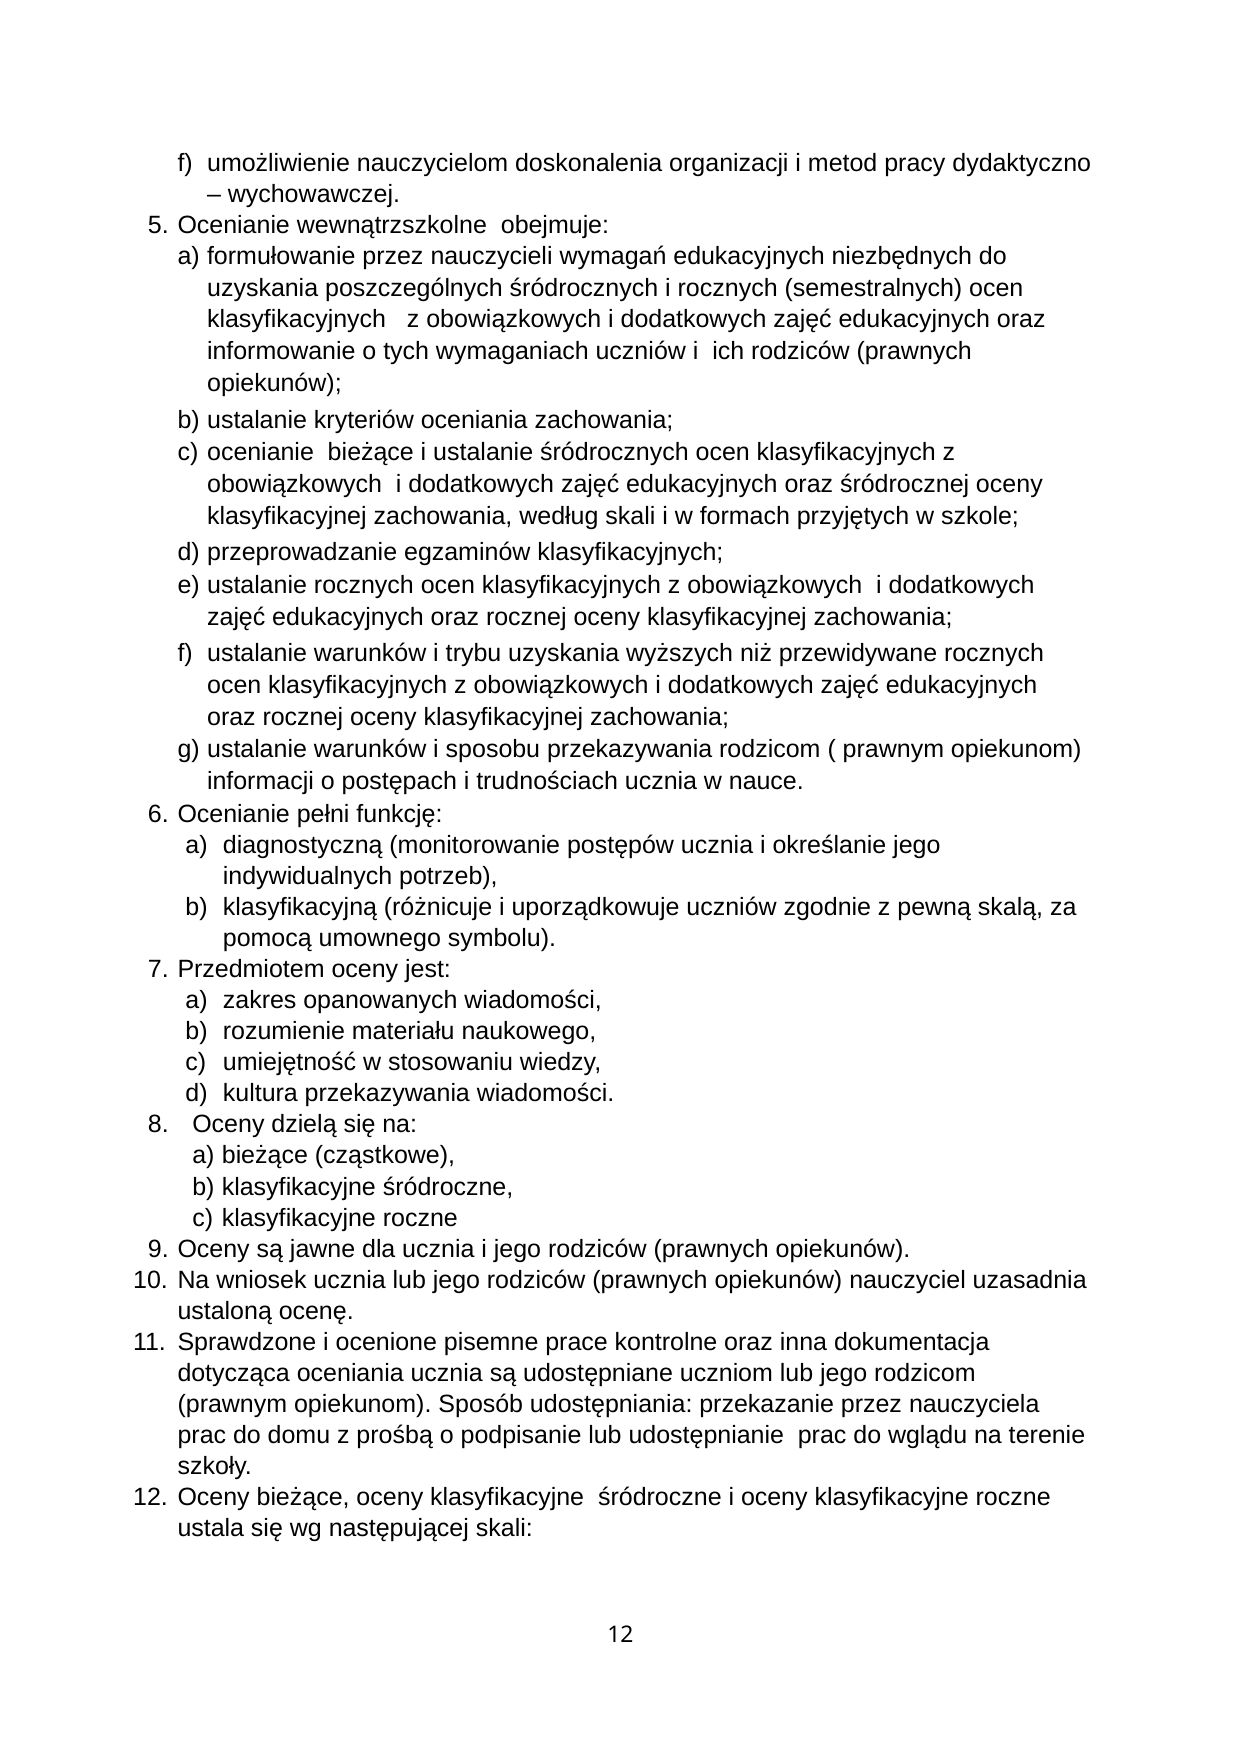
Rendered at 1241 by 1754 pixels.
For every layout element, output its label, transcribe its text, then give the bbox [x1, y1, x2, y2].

list Na wniosek ucznia lub jego rodziców (prawnych opiekunów) nauczyciel uzasadnia ustaloną ocenę. [133, 1265, 1093, 1324]
list umożliwienie nauczycielom doskonalenia organizacji i metod pracy dydaktyczno – wychowawczej. [177, 148, 1093, 207]
list formułowanie przez nauczycieli wymagań edukacyjnych niezbędnych do uzyskania poszczególnych śródrocznych i rocznych (semestralnych) ocen klasyfikacyjnych z obowiązkowych i dodatkowych zajęć edukacyjnych oraz informowanie o tych wymaganiach uczniów i ich rodziców (prawnych opiekunów); [177, 241, 1092, 397]
list ustalanie rocznych ocen klasyfikacyjnych z obowiązkowych i dodatkowych zajęć edukacyjnych oraz rocznej oceny klasyfikacyjnej zachowania; [177, 570, 1092, 630]
list Ocenianie wewnątrzszkolne obejmuje: [148, 210, 1093, 238]
list diagnostyczną (monitorowanie postępów ucznia i określanie jego indywidualnych potrzeb), [185, 830, 1093, 890]
list rozumienie materiału naukowego, [185, 1016, 1093, 1045]
list klasyfikacyjne roczne [192, 1203, 1093, 1231]
list Oceny bieżące, oceny klasyfikacyjne śródroczne i oceny klasyfikacyjne roczne ustala się wg następującej skali: [133, 1482, 1093, 1542]
list przeprowadzanie egzaminów klasyfikacyjnych; [177, 537, 1092, 566]
list ustalanie warunków i sposobu przekazywania rodzicom ( prawnym opiekunom) informacji o postępach i trudnościach ucznia w nauce. [177, 734, 1092, 795]
list zakres opanowanych wiadomości, [185, 985, 1093, 1014]
list ustalanie kryteriów oceniania zachowania; [177, 404, 1092, 433]
list Oceny dzielą się na: [148, 1109, 1093, 1138]
list Ocenianie pełni funkcję: [148, 799, 1093, 828]
list umiejętność w stosowaniu wiedzy, [185, 1047, 1093, 1076]
list kultura przekazywania wiadomości. [185, 1078, 1093, 1107]
list Oceny są jawne dla ucznia i jego rodziców (prawnych opiekunów). [148, 1234, 1093, 1262]
list Sprawdzone i ocenione pisemne prace kontrolne oraz inna dokumentacja dotycząca oceniania ucznia są udostępniane uczniom lub jego rodzicom (prawnym opiekunom). Sposób udostępniania: przekazanie przez nauczyciela prac do domu z prośbą o podpisanie lub udostępnianie prac do wglądu na terenie szkoły. [133, 1327, 1093, 1480]
list klasyfikacyjną (różnicuje i uporządkowuje uczniów zgodnie z pewną skalą, za pomocą umownego symbolu). [185, 892, 1093, 952]
list ocenianie bieżące i ustalanie śródrocznych ocen klasyfikacyjnych z obowiązkowych i dodatkowych zajęć edukacyjnych oraz śródrocznej oceny klasyfikacyjnej zachowania, według skali i w formach przyjętych w szkole; [177, 437, 1092, 530]
list ustalanie warunków i trybu uzyskania wyższych niż przewidywane rocznych ocen klasyfikacyjnych z obowiązkowych i dodatkowych zajęć edukacyjnych oraz rocznej oceny klasyfikacyjnej zachowania; [177, 638, 1092, 731]
list klasyfikacyjne śródroczne, [192, 1172, 1093, 1200]
list bieżące (cząstkowe), [192, 1141, 1093, 1169]
list Przedmiotem oceny jest: [148, 954, 1093, 983]
